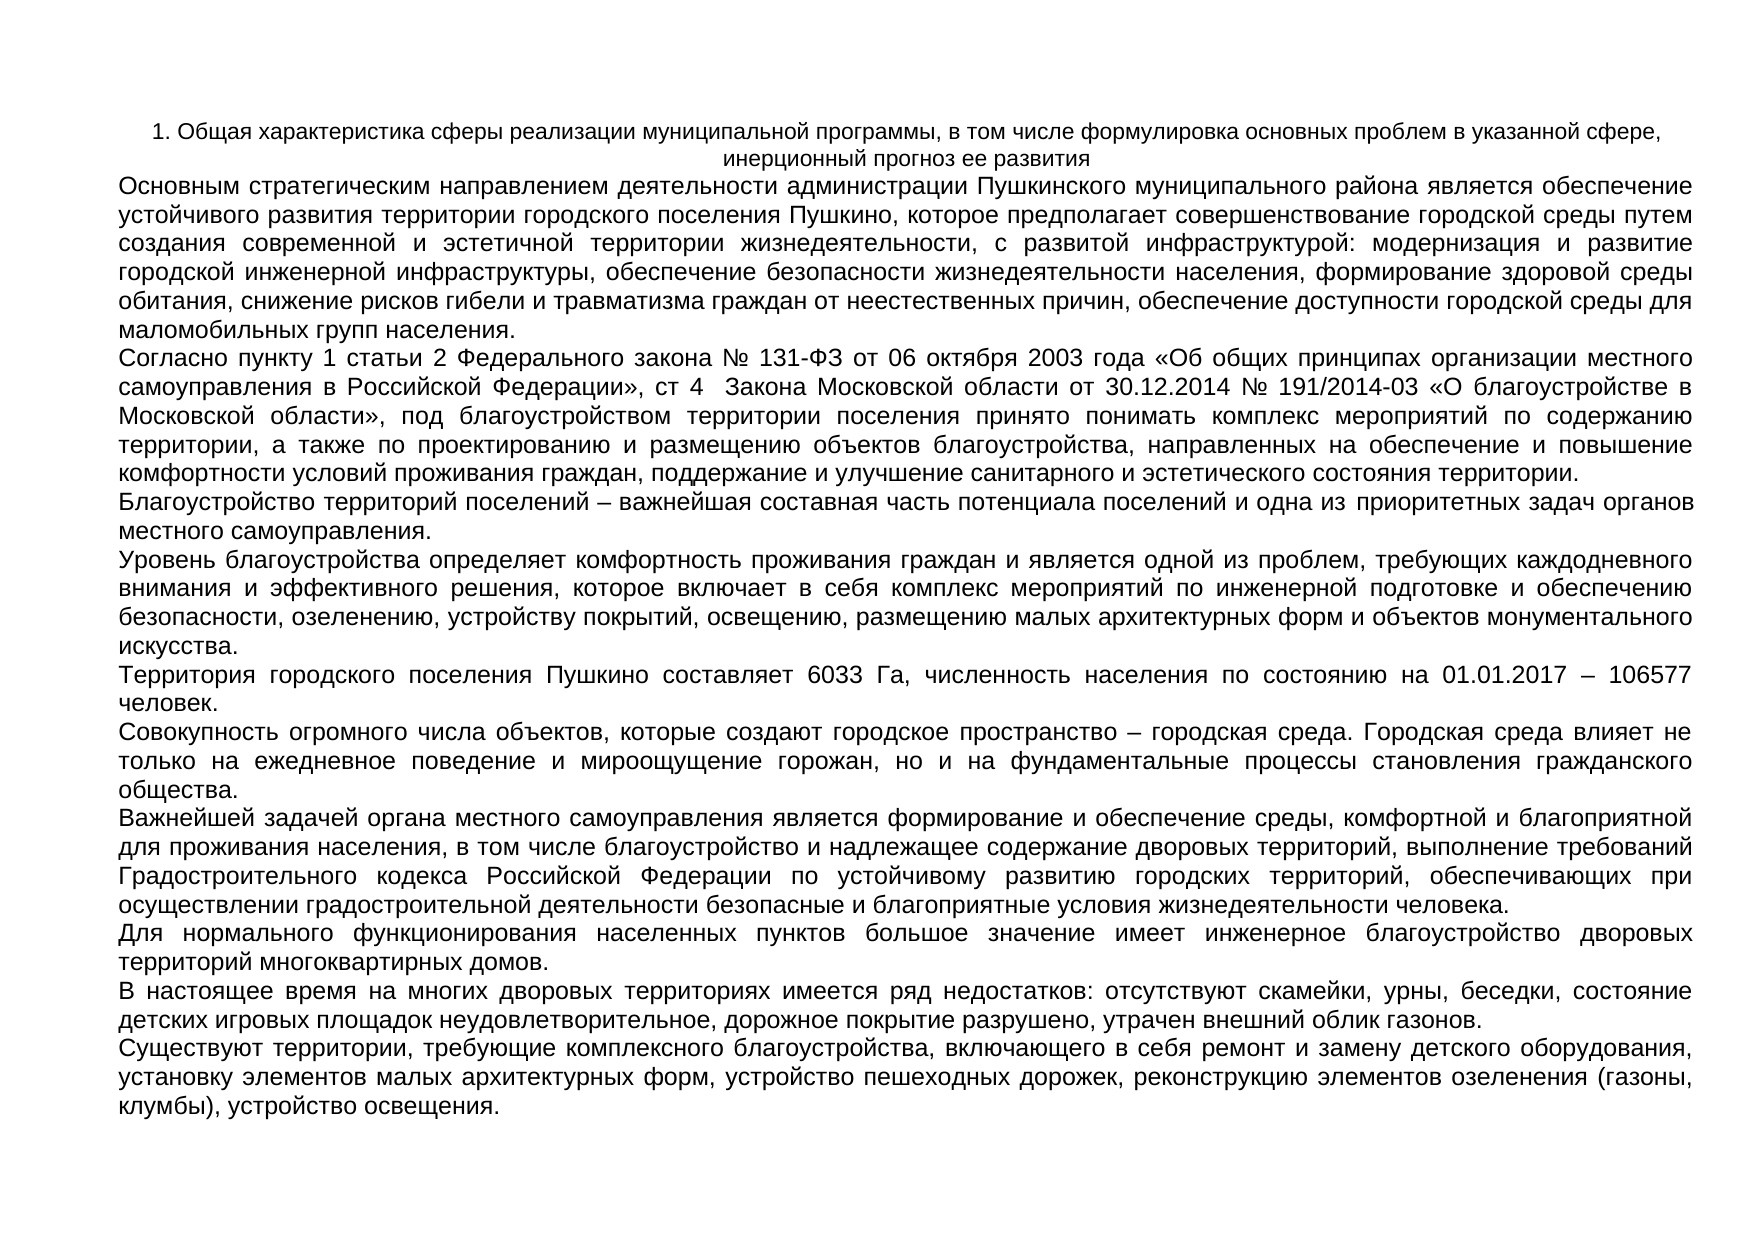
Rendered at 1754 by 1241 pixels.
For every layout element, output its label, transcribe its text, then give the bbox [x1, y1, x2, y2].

text 1. Общая характеристика сферы реализации муниципальной программы, в том числе формулировка основных проблем в указанной сфере, инерционный прогноз ее развития [118, 118, 1695, 171]
text Уровень благоустройства определяет комфортность проживания граждан и является одной из проблем, требующих каждодневного внимания и эффективного решения, которое включает в себя комплекс мероприятий по инженерной подготовке и обеспечению безопасности, озеленению, устройству покрытий, освещению, размещению малых архитектурных форм и объектов монументального искусства. [118, 544, 1695, 659]
text Территория городского поселения Пушкино составляет 6033 Га, численность населения по состоянию на 01.01.2017 – 106577 человек. [118, 659, 1695, 717]
text Благоустройство территорий поселений – важнейшая составная часть потенциала поселений и одна из приоритетных задач органов местного самоуправления. [118, 487, 1695, 544]
text Для нормального функционирования населенных пунктов большое значение имеет инженерное благоустройство дворовых территорий многоквартирных домов. [118, 918, 1695, 976]
text Согласно пункту 1 статьи 2 Федерального закона № 131-ФЗ от 06 октября 2003 года «Об общих принципах организации местного самоуправления в Российской Федерации», ст 4 Закона Московской области от 30.12.2014 № 191/2014-03 «О благоустройстве в Московской области», под благоустройством территории поселения принято понимать комплекс мероприятий по содержанию территории, а также по проектированию и размещению объектов благоустройства, направленных на обеспечение и повышение комфортности условий проживания граждан, поддержание и улучшение санитарного и эстетического состояния территории. [118, 343, 1695, 487]
text Существуют территории, требующие комплексного благоустройства, включающего в себя ремонт и замену детского оборудования, установку элементов малых архитектурных форм, устройство пешеходных дорожек, реконструкцию элементов озеленения (газоны, клумбы), устройство освещения. [118, 1033, 1695, 1119]
text Основным стратегическим направлением деятельности администрации Пушкинского муниципального района является обеспечение устойчивого развития территории городского поселения Пушкино, которое предполагает совершенствование городской среды путем создания современной и эстетичной территории жизнедеятельности, с развитой инфраструктурой: модернизация и развитие городской инженерной инфраструктуры, обеспечение безопасности жизнедеятельности населения, формирование здоровой среды обитания, снижение рисков гибели и травматизма граждан от неестественных причин, обеспечение доступности городской среды для маломобильных групп населения. [118, 171, 1695, 343]
text Совокупность огромного числа объектов, которые создают городское пространство – городская среда. Городская среда влияет не только на ежедневное поведение и мироощущение горожан, но и на фундаментальные процессы становления гражданского общества. [118, 717, 1695, 803]
text Важнейшей задачей органа местного самоуправления является формирование и обеспечение среды, комфортной и благоприятной для проживания населения, в том числе благоустройство и надлежащее содержание дворовых территорий, выполнение требований Градостроительного кодекса Российской Федерации по устойчивому развитию городских территорий, обеспечивающих при осуществлении градостроительной деятельности безопасные и благоприятные условия жизнедеятельности человека. [118, 803, 1695, 918]
text В настоящее время на многих дворовых территориях имеется ряд недостатков: отсутствуют скамейки, урны, беседки, состояние детских игровых площадок неудовлетворительное, дорожное покрытие разрушено, утрачен внешний облик газонов. [118, 976, 1695, 1033]
